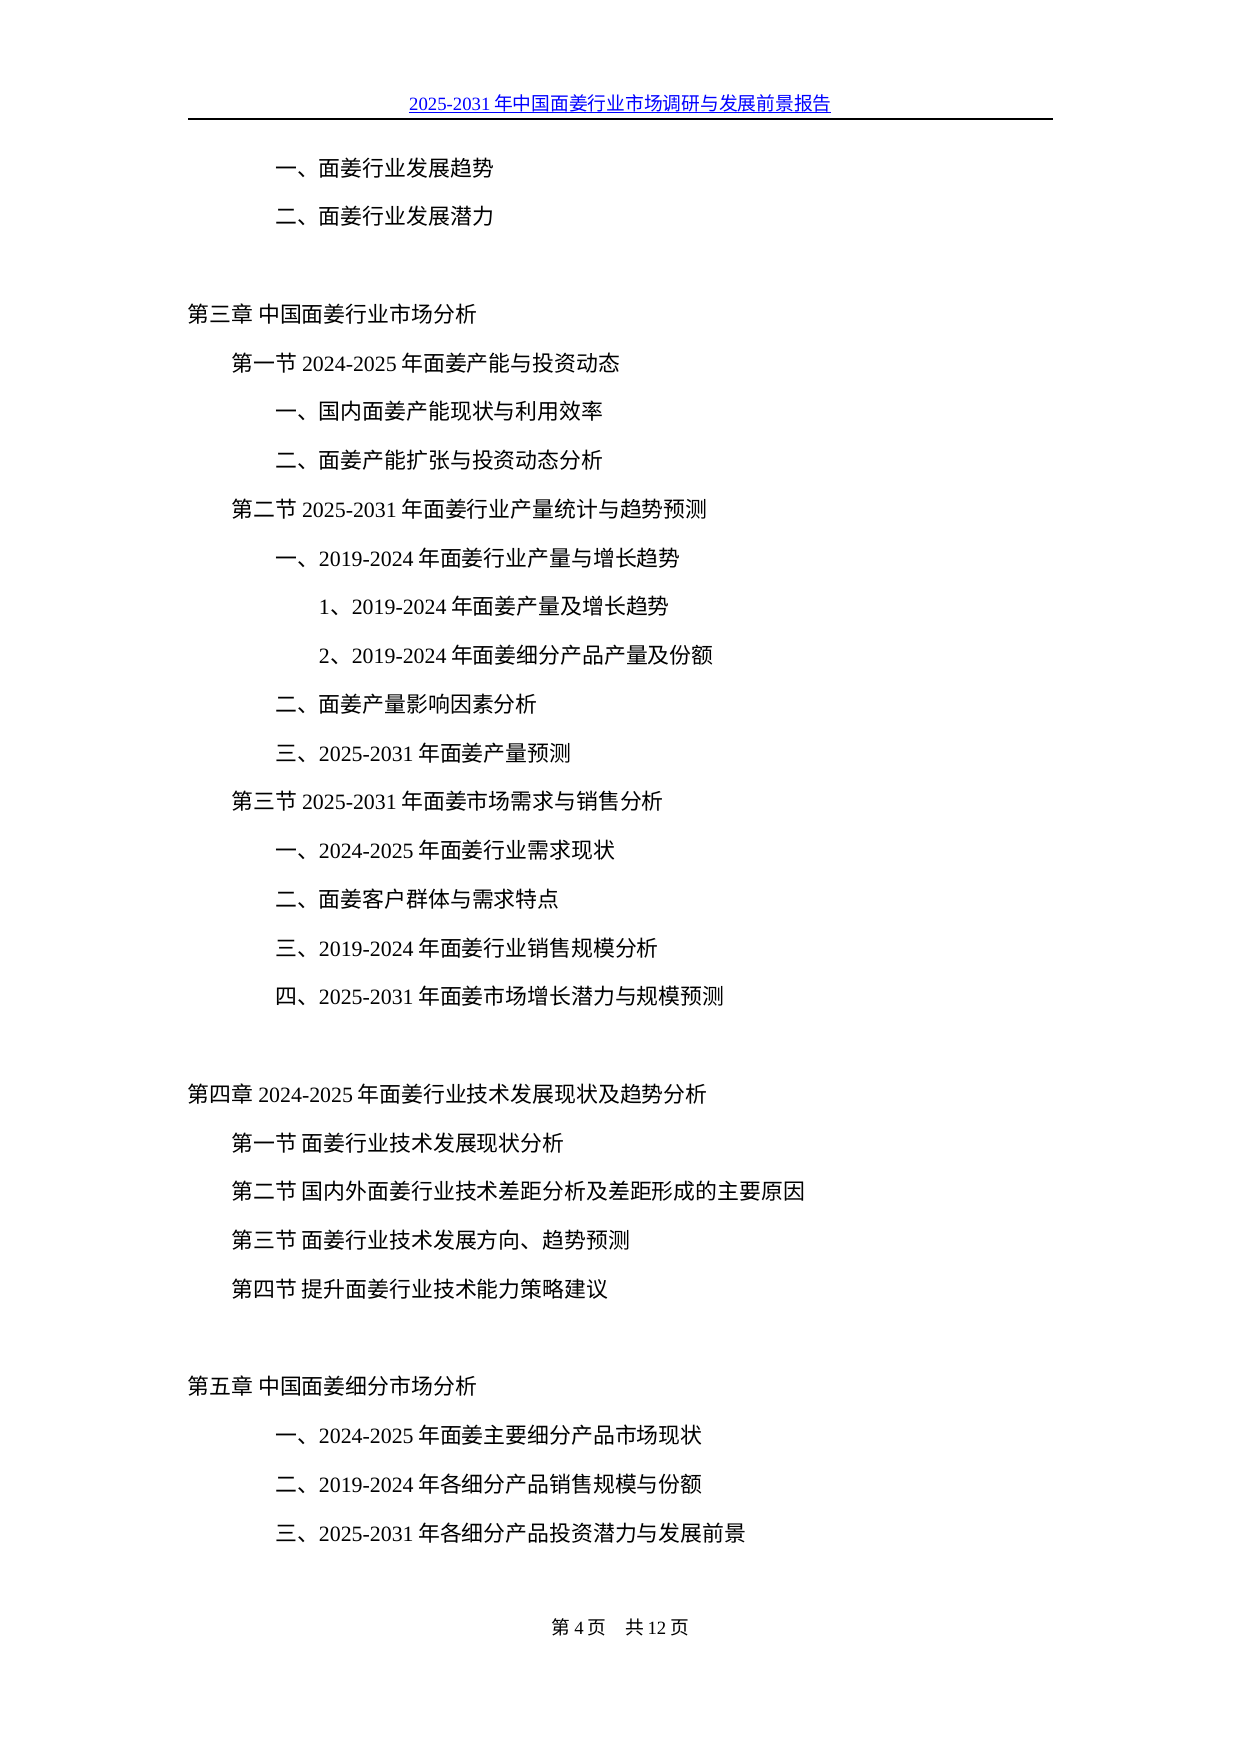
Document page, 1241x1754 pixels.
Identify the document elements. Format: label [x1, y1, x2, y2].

text [187, 150, 1053, 1548]
